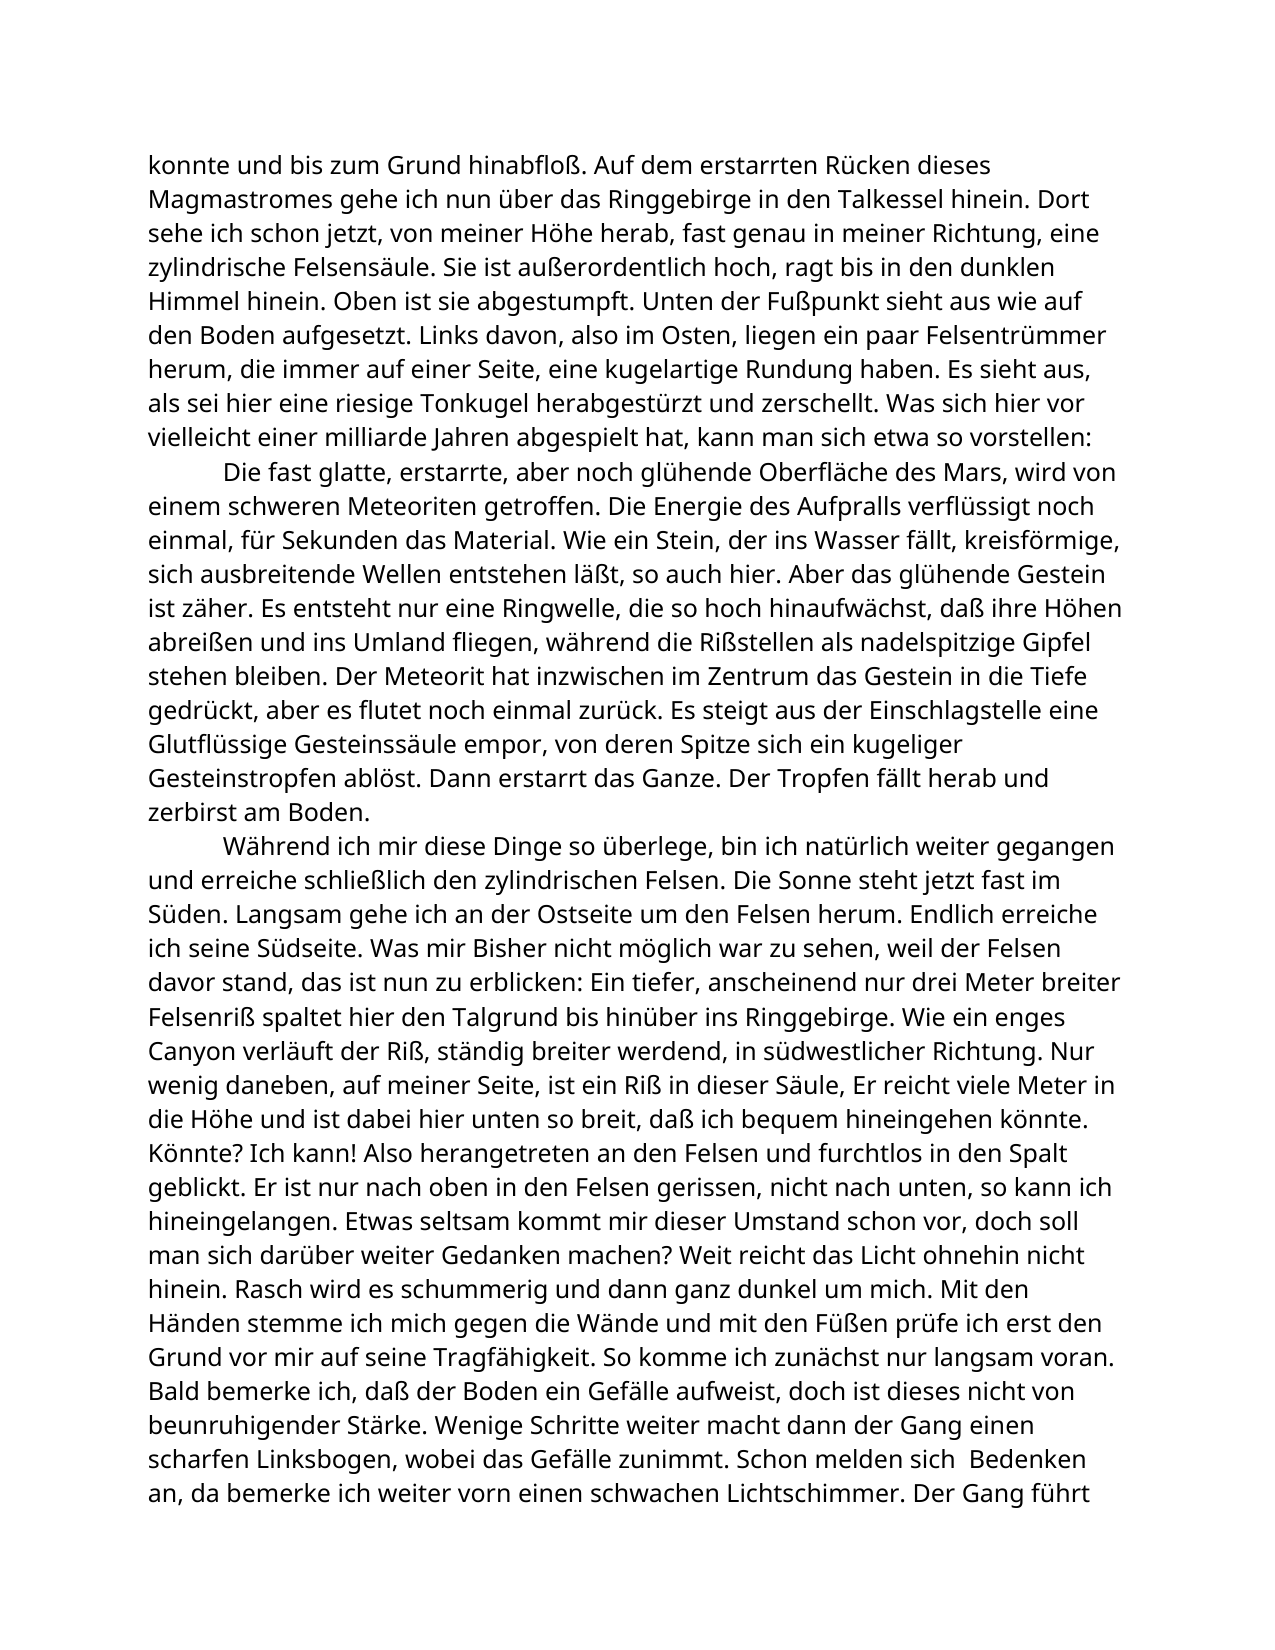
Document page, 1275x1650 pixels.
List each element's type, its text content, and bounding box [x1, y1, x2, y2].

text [148, 148, 1127, 454]
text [148, 829, 1127, 1510]
text Die fast glatte, erstarrte, aber noch glühende Oberfläche des Mars, wird von einem schweren Meteoriten getroffen. Die Energie des Aufpralls verflüssigt noch einmal, für Sekunden das Material. Wie ein Stein, der ins Wasser fällt, kreisförmige, sich ausbreitende Wellen entstehen läßt, so auch hier. Aber das glühende Gestein ist zäher. Es entsteht nur eine Ringwelle, die so hoch hinaufwächst, daß ihre Höhen abreißen und ins Umland fliegen, während die Rißstellen als nadelspitzige Gipfel stehen bleiben. Der Meteorit hat inzwischen im Zentrum das Gestein in die Tiefe gedrückt, aber es flutet noch einmal zurück. Es steigt aus der Einschlagstelle eine Glutflüssige Gesteinssäule empor, von deren Spitze sich ein kugeliger Gesteinstropfen ablöst. Dann erstarrt das Ganze. Der Tropfen fällt herab und zerbirst am Boden. [148, 454, 1127, 829]
